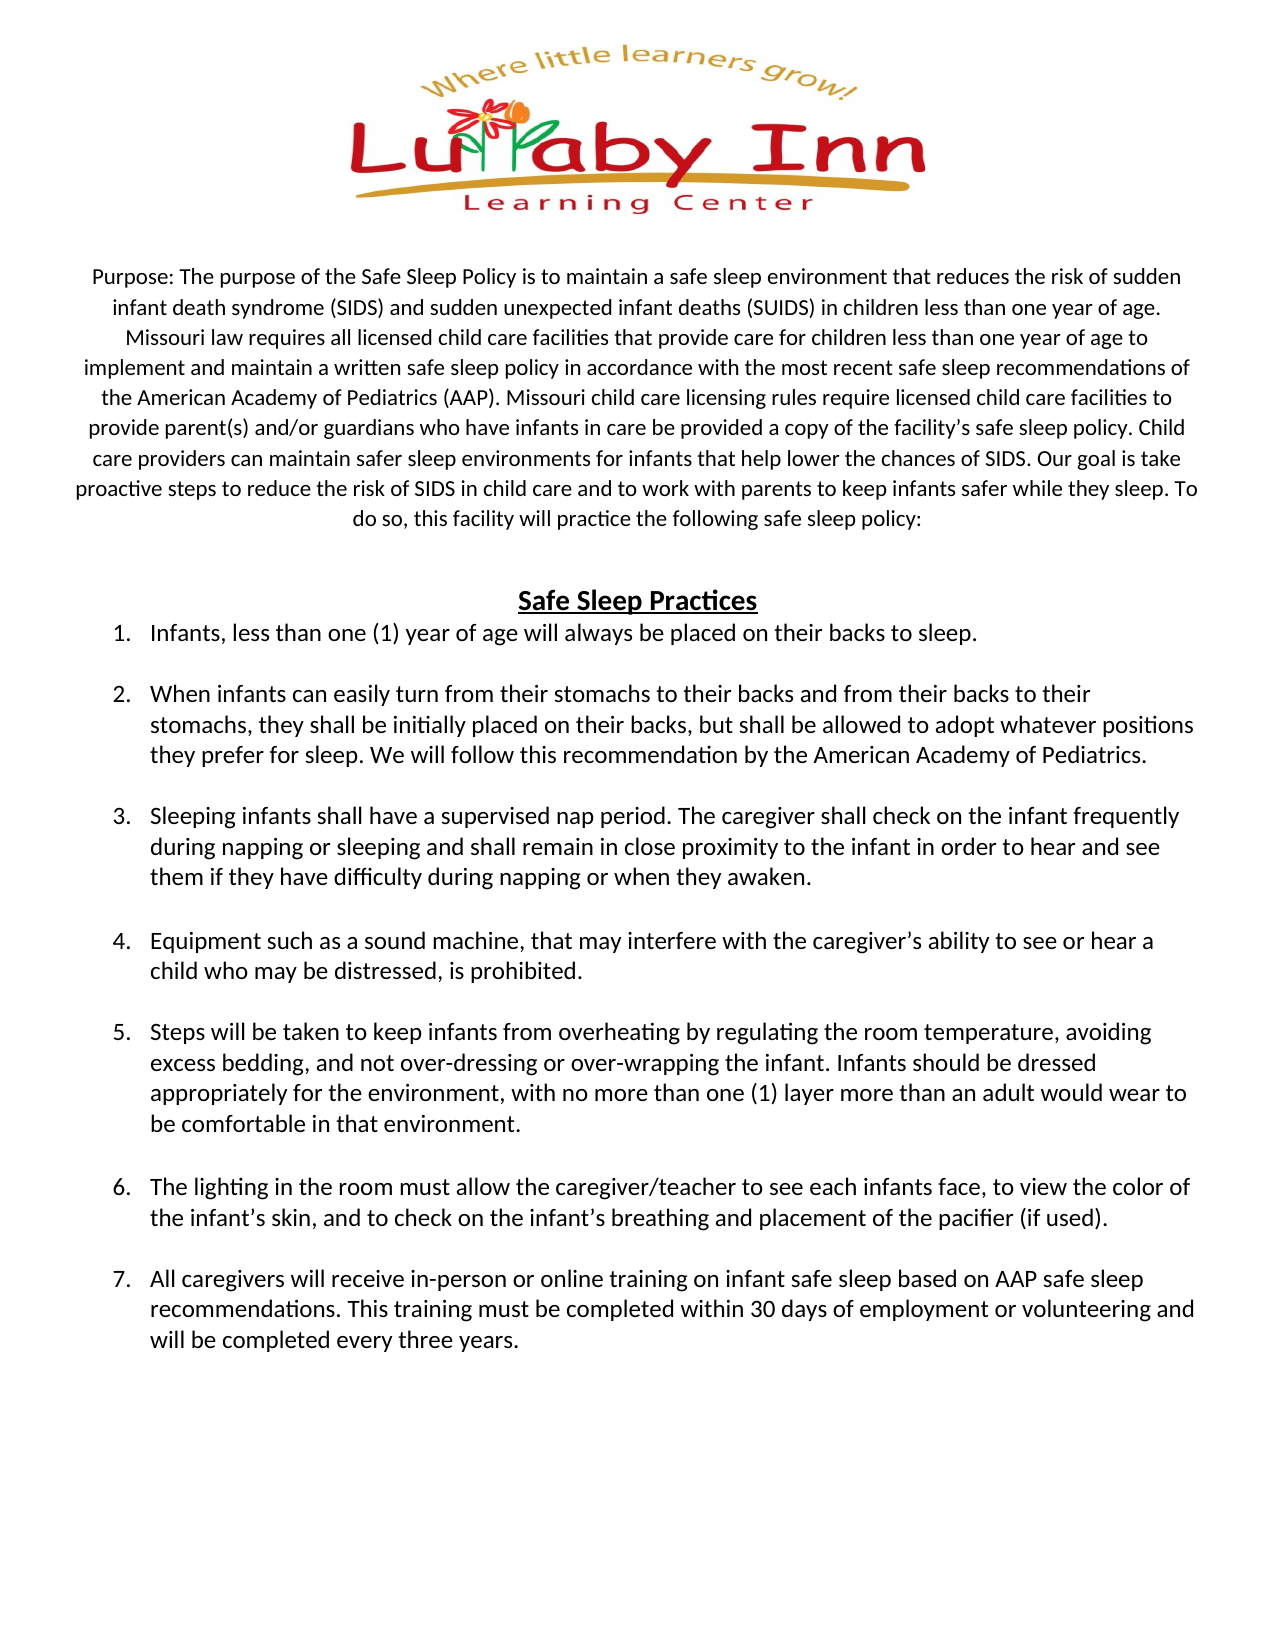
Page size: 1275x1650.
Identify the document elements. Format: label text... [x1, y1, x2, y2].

list Infants, less than one (1) year of age will always be placed on their backs to sleep. [112, 617, 1200, 648]
list All caregivers will receive in-person or online training on infant safe sleep based on AAP safe sleep recommendations. This training must be completed within 30 days of employment or volunteering and will be completed every three years. [112, 1263, 1200, 1354]
picture [333, 41, 939, 217]
list The lighting in the room must allow the caregiver/teacher to see each infants face, to view the color of the infant’s skin, and to check on the infant’s breathing and placement of the pacifier (if used). [112, 1171, 1200, 1232]
text Safe Sleep Practices [75, 582, 1200, 617]
list Equipment such as a sound machine, that may interfere with the caregiver’s ability to see or hear a child who may be distressed, is prohibited. [112, 925, 1200, 986]
list Sleeping infants shall have a supervised nap period. The caregiver shall check on the infant frequently during napping or sleeping and shall remain in close proximity to the infant in order to hear and see them if they have difficulty during napping or when they awaken. [112, 800, 1200, 892]
text Purpose: The purpose of the Safe Sleep Policy is to maintain a safe sleep environment that reduces the risk of sudden infant death syndrome (SIDS) and sudden unexpected infant deaths (SUIDS) in children less than one year of age. Missouri law requires all licensed child care facilities that provide care for children less than one year of age to implement and maintain a written safe sleep policy in accordance with the most recent safe sleep recommendations of the American Academy of Pediatrics (AAP). Missouri child care licensing rules require licensed child care facilities to provide parent(s) and/or guardians who have infants in care be provided a copy of the facility’s safe sleep policy. Child care providers can maintain safer sleep environments for infants that help lower the chances of SIDS. Our goal is take proactive steps to reduce the risk of SIDS in child care and to work with parents to keep infants safer while they sleep. To do so, this facility will practice the following safe sleep policy: [75, 262, 1200, 532]
list When infants can easily turn from their stomachs to their backs and from their backs to their stomachs, they shall be initially placed on their backs, but shall be allowed to adopt whatever positions they prefer for sleep. We will follow this recommendation by the American Academy of Pediatrics. [112, 678, 1200, 770]
list Steps will be taken to keep infants from overheating by regulating the room temperature, avoiding excess bedding, and not over-dressing or over-wrapping the infant. Infants should be dressed appropriately for the environment, with no more than one (1) layer more than an adult would wear to be comfortable in that environment. [112, 1016, 1200, 1138]
